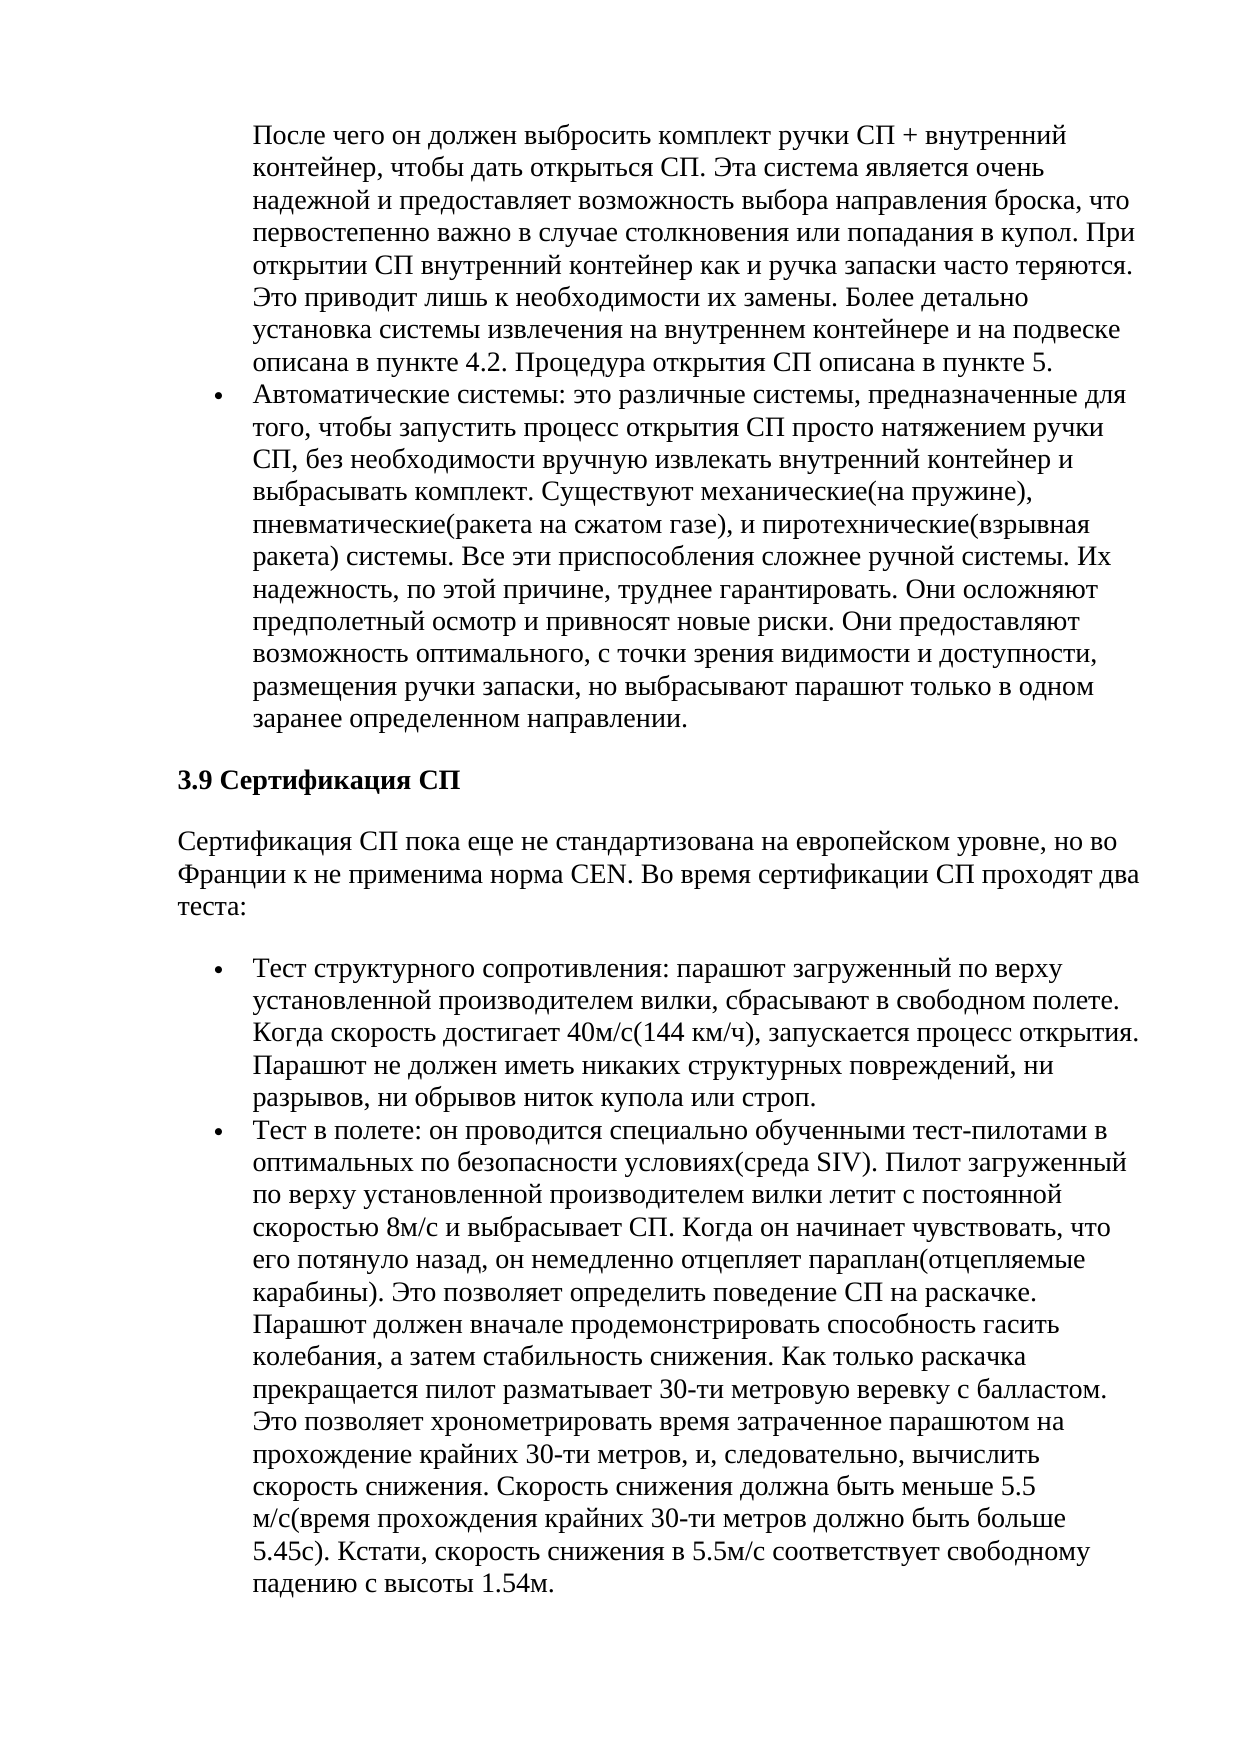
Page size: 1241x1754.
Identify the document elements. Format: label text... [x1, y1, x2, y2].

list Тест структурного сопротивления: парашют загруженный по верху установленной производителем вилки, сбрасывают в свободном полете. Когда скорость достигает 40м/с(144 км/ч), запускается процесс открытия. Парашют не должен иметь никаких структурных повреждений, ни разрывов, ни обрывов ниток купола или строп. [215, 951, 1152, 1113]
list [215, 118, 1152, 377]
list Автоматические системы: это различные системы, предназначенные для того, чтобы запустить процесс открытия СП просто натяжением ручки СП, без необходимости вручную извлекать внутренний контейнер и выбрасывать комплект. Существуют механические(на пружине), пневматические(ракета на сжатом газе), и пиротехнические(взрывная ракета) системы. Все эти приспособления сложнее ручной системы. Их надежность, по этой причине, труднее гарантировать. Они осложняют предполетный осмотр и привносят новые риски. Они предоставляют возможность оптимального, с точки зрения видимости и доступности, размещения ручки запаски, но выбрасывают парашют только в одном заранее определенном направлении. [215, 377, 1152, 734]
text Сертификация СП пока еще не стандартизована на европейском уровне, но во Франции к не применима норма CEN. Во время сертификации СП проходят два теста: [177, 824, 1152, 922]
text 3.9 Сертификация СП [177, 763, 1152, 795]
list Тест в полете: он проводится специально обученными тест-пилотами в оптимальных по безопасности условиях(среда SIV). Пилот загруженный по верху установленной производителем вилки летит с постоянной скоростью 8м/с и выбрасывает СП. Когда он начинает чувствовать, что его потянуло назад, он немедленно отцепляет параплан(отцепляемые карабины). Это позволяет определить поведение СП на раскачке. Парашют должен вначале продемонстрировать способность гасить колебания, а затем стабильность снижения. Как только раскачка прекращается пилот разматывает 30-ти метровую веревку с балластом. Это позволяет хронометрировать время затраченное парашютом на прохождение крайних 30-ти метров, и, следовательно, вычислить скорость снижения. Скорость снижения должна быть меньше 5.5 м/с(время прохождения крайних 30-ти метров должно быть больше 5.45с). Кстати, скорость снижения в 5.5м/с соответствует свободному падению с высоты 1.54м. [215, 1113, 1152, 1599]
